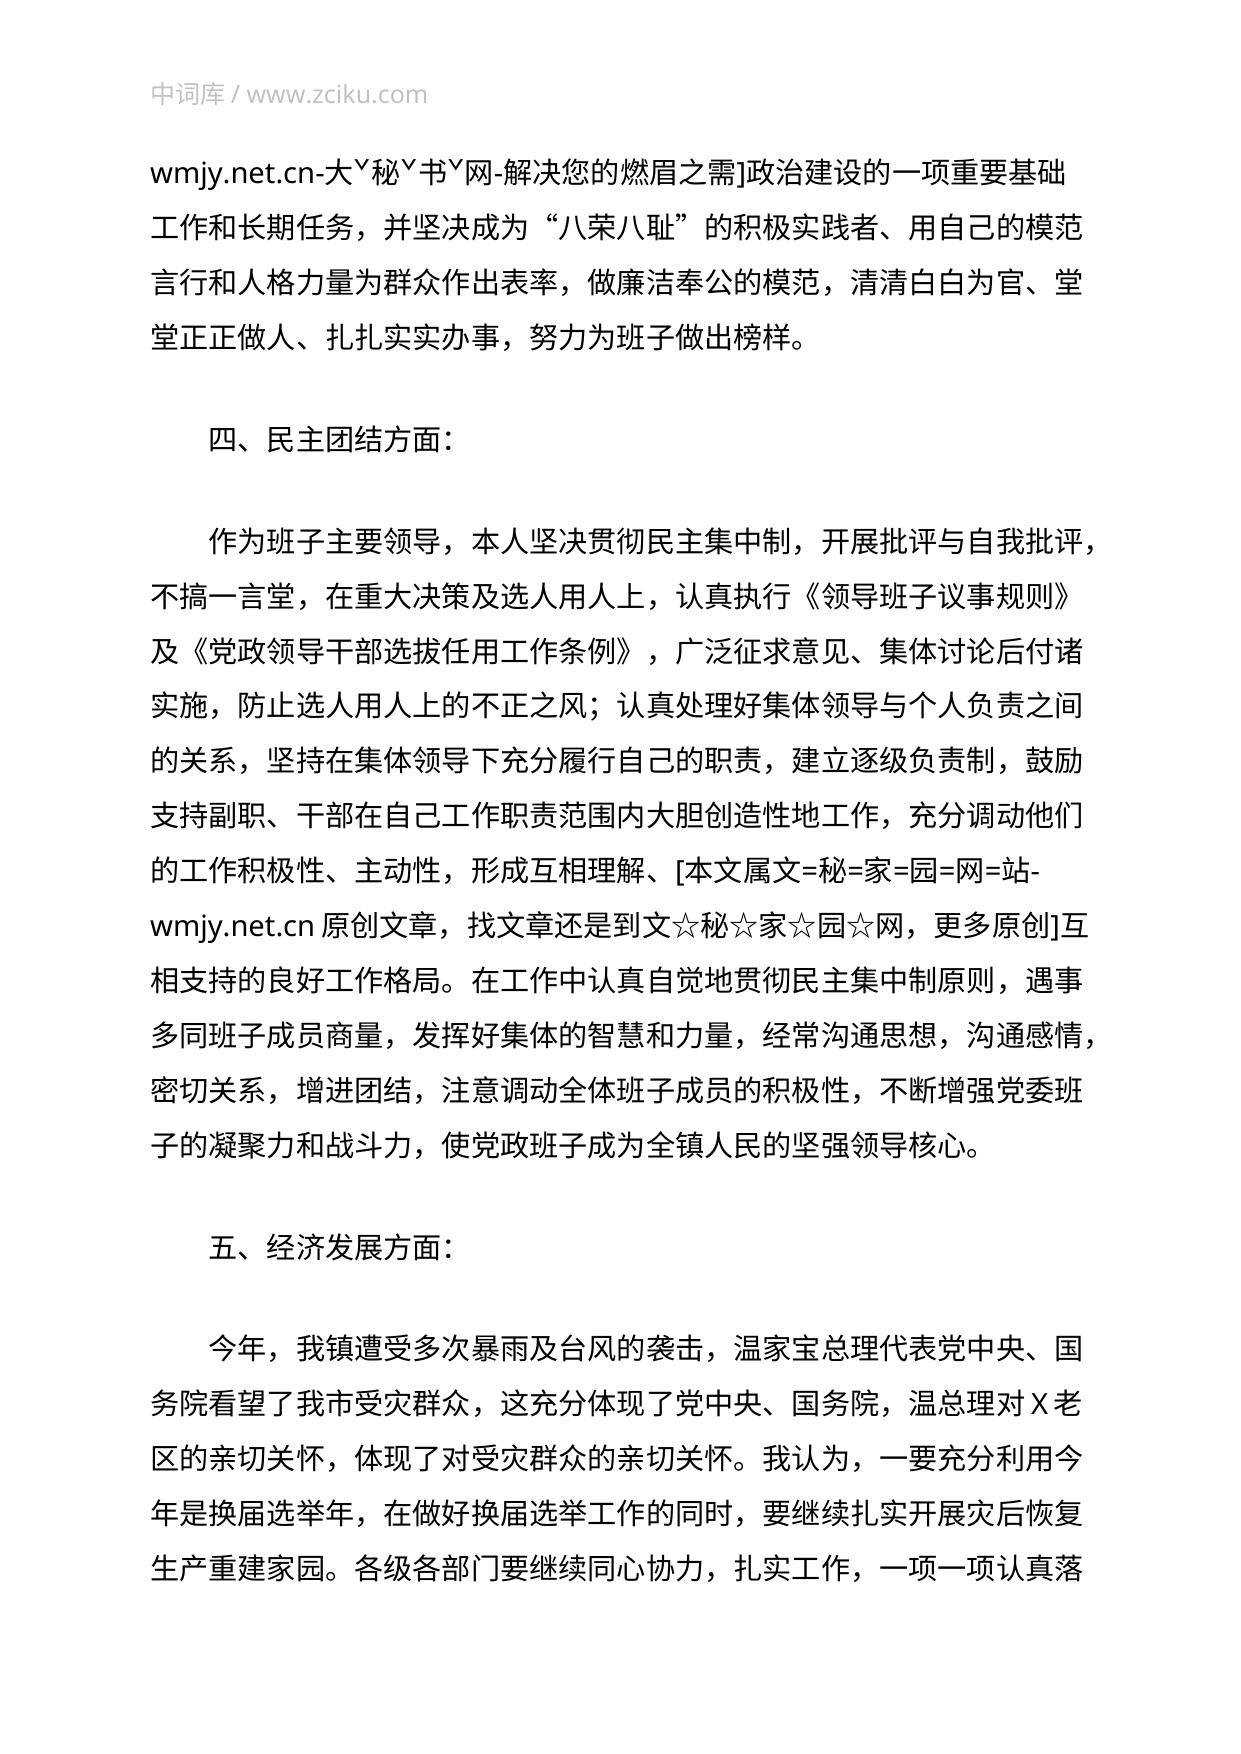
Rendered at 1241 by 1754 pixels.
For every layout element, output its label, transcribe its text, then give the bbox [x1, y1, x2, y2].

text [150, 1326, 1090, 1588]
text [150, 150, 1090, 357]
text 四、民主团结方面： [150, 417, 1090, 459]
text 五、经济发展方面： [150, 1224, 1090, 1266]
text 作为班子主要领导，本人坚决贯彻民主集中制，开展批评与自我批评，不搞一言堂，在重大决策及选人用人上，认真执行《领导班子议事规则》及《党政领导干部选拔任用工作条例》，广泛征求意见、集体讨论后付诸实施，防止选人用人上的不正之风；认真处理好集体领导与个人负责之间的关系，坚持在集体领导下充分履行自己的职责，建立逐级负责制，鼓励支持副职、干部在自己工作职责范围内大胆创造性地工作，充分调动他们的工作积极性、主动性，形成互相理解、[本文属文=秘=家=园=网=站-wmjy.net.cn原创文章，找文章还是到文☆秘☆家☆园☆网，更多原创]互相支持的良好工作格局。在工作中认真自觉地贯彻民主集中制原则，遇事多同班子成员商量，发挥好集体的智慧和力量，经常沟通思想，沟通感情，密切关系，增进团结，注意调动全体班子成员的积极性，不断增强党委班子的凝聚力和战斗力，使党政班子成为全镇人民的坚强领导核心。 [150, 518, 1090, 1165]
